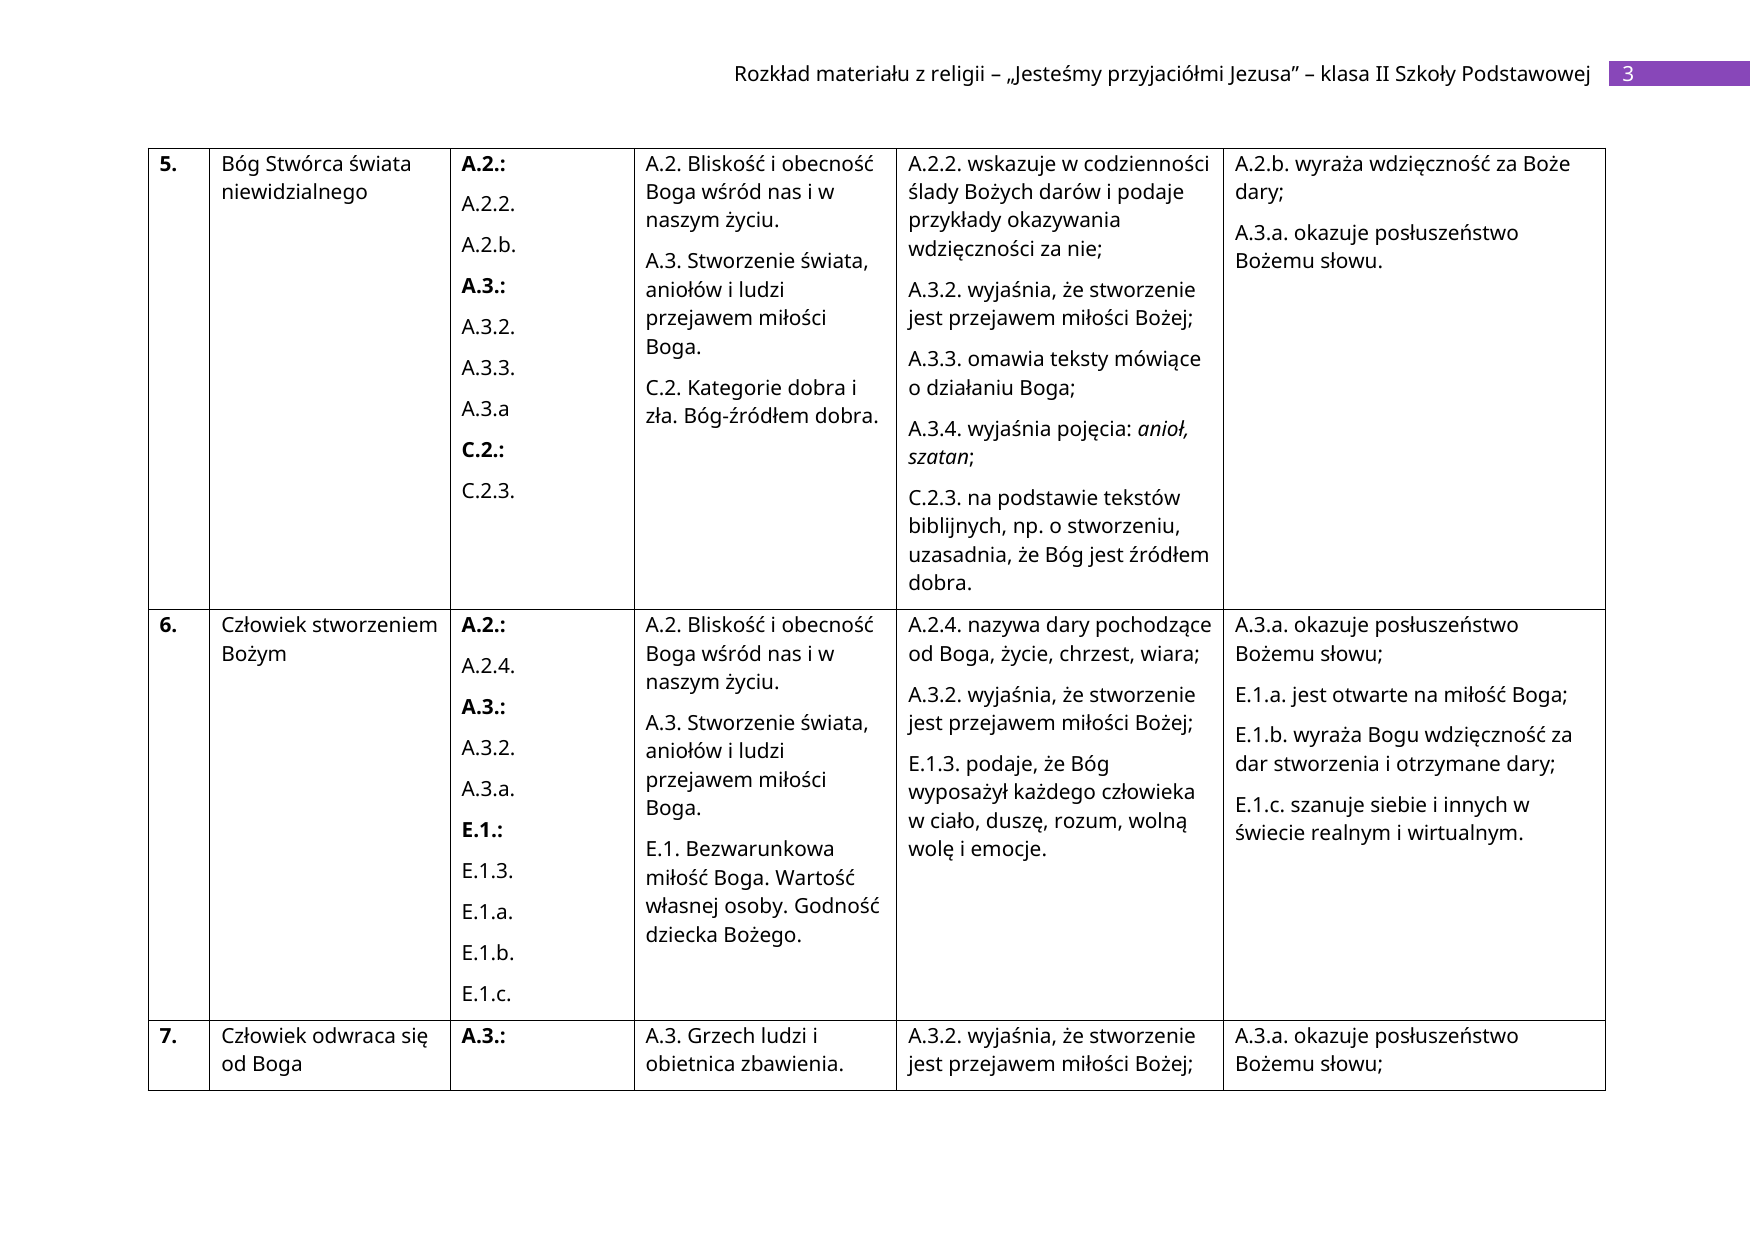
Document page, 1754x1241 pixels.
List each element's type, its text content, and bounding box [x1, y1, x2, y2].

table_cell A.2.4. nazywa dary pochodzące od Boga, życie, chrzest, wiara; A.3.2. wyjaśnia, że stworzenie jest przejawem miłości Bożej; E.1.3. podaje, że Bóg wyposażył każdego człowieka w ciało, duszę, rozum, wolną wolę i emocje. [897, 610, 1223, 1020]
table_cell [635, 1021, 896, 1090]
table_cell A.2. Bliskość i obecność Boga wśród nas i w naszym życiu. A.3. Stworzenie świata, aniołów i ludzi przejawem miłości Boga. E.1. Bezwarunkowa miłość Boga. Wartość własnej osoby. Godność dziecka Bożego. [635, 610, 896, 1020]
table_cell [1224, 1021, 1605, 1090]
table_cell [897, 1021, 1223, 1090]
table_cell A.2.2. wskazuje w codzienności ślady Bożych darów i podaje przykłady okazywania wdzięczności za nie; A.3.2. wyjaśnia, że stworzenie jest przejawem miłości Bożej; A.3.3. omawia teksty mówiące o działaniu Boga; A.3.4. wyjaśnia pojęcia: anioł, szatan; C.2.3. na podstawie tekstów biblijnych, np. o stworzeniu, uzasadnia, że Bóg jest źródłem dobra. [897, 149, 1223, 609]
table_cell A.2.: A.2.4. A.3.: A.3.2. A.3.a. E.1.: E.1.3. E.1.a. E.1.b. E.1.c. [451, 610, 634, 1020]
table_cell A.2.: A.2.2. A.2.b. A.3.: A.3.2. A.3.3. A.3.a C.2.: C.2.3. [451, 149, 634, 609]
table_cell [210, 1021, 450, 1090]
table_cell [149, 610, 209, 1020]
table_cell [1224, 149, 1605, 609]
table_cell [149, 149, 209, 609]
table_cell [635, 149, 896, 609]
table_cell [451, 1021, 634, 1090]
table_cell Bóg Stwórca świata niewidzialnego [210, 149, 450, 609]
table_cell A.3.a. okazuje posłuszeństwo Bożemu słowu; E.1.a. jest otwarte na miłość Boga; E.1.b. wyraża Bogu wdzięczność za dar stworzenia i otrzymane dary; E.1.c. szanuje siebie i innych w świecie realnym i wirtualnym. [1224, 610, 1605, 1020]
table_cell Człowiek stworzeniem Bożym [210, 610, 450, 1020]
table_cell [149, 1021, 209, 1090]
